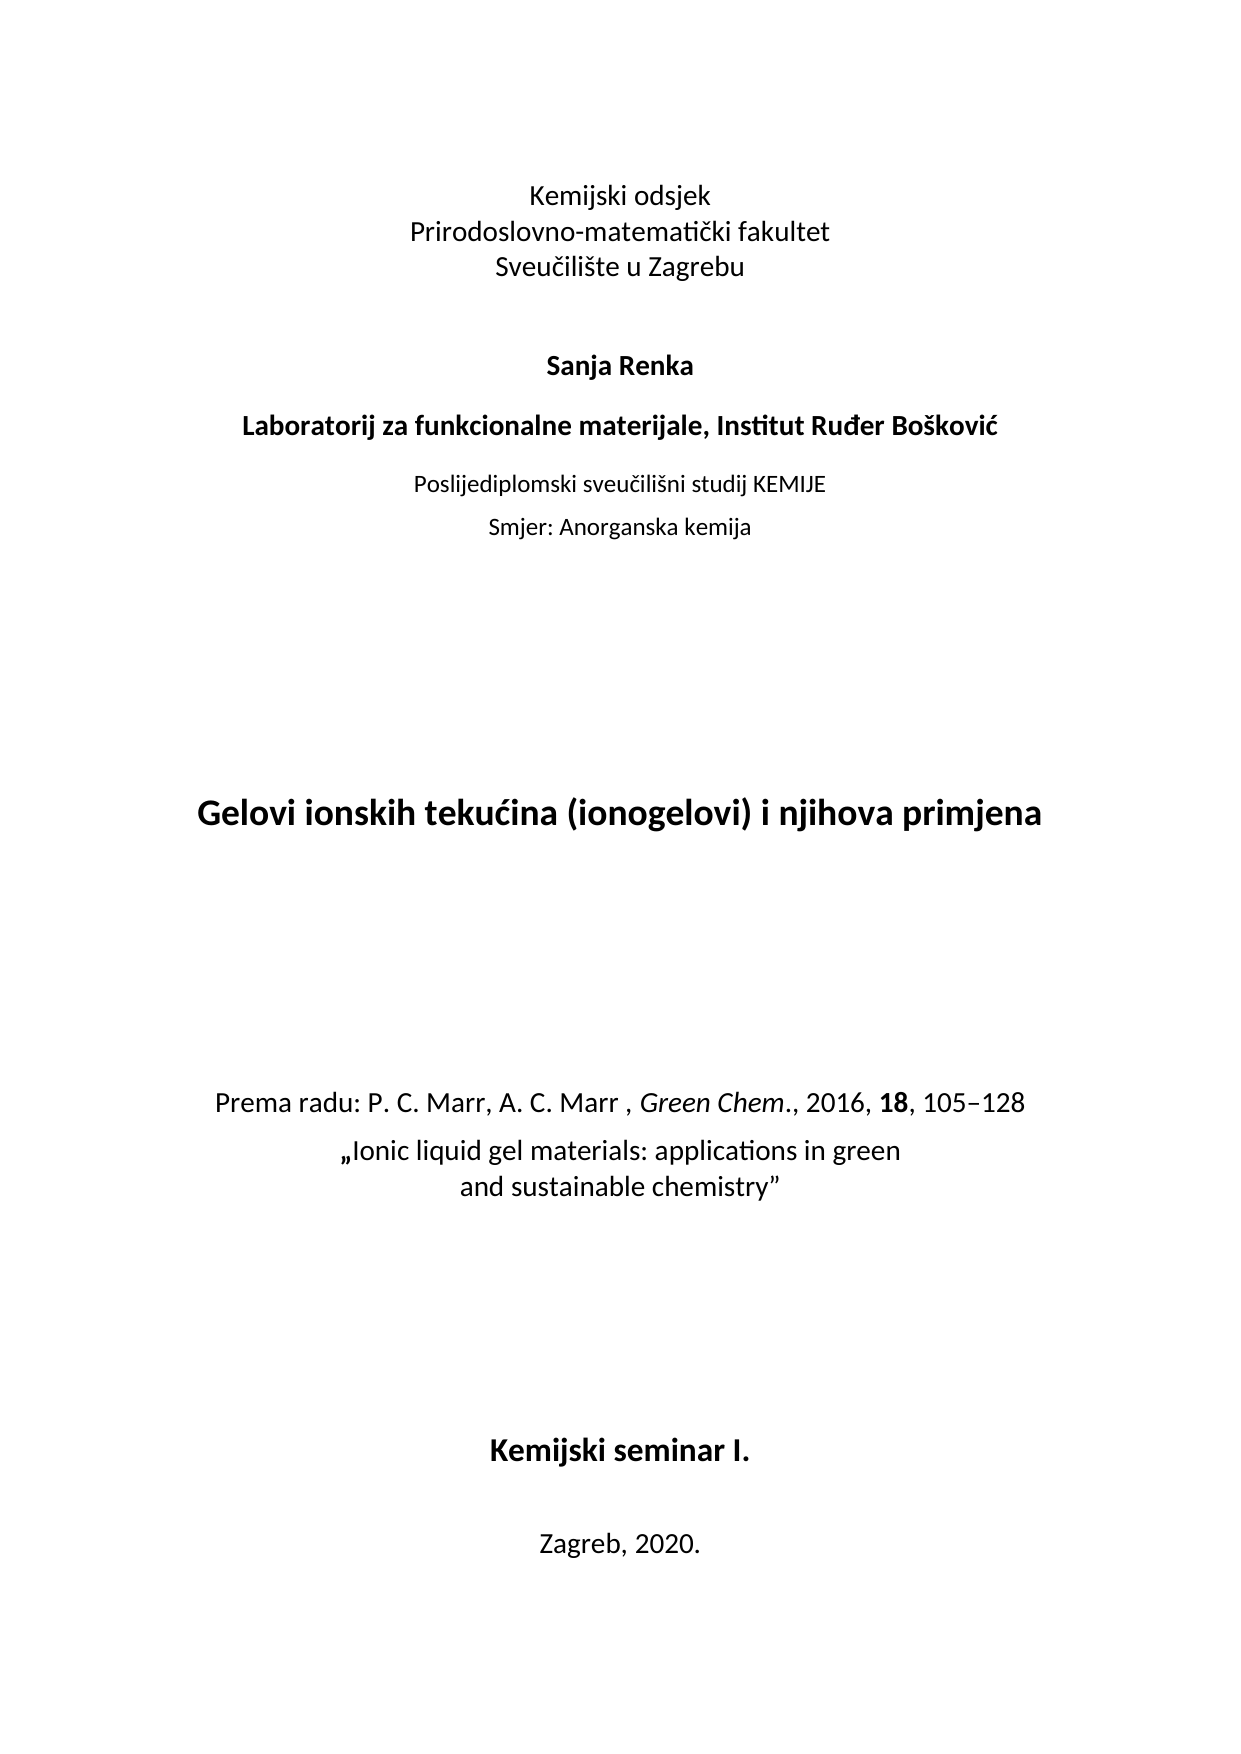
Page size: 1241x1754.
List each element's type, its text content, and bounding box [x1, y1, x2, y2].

text Kemijski seminar I. [148, 1429, 1092, 1470]
text „Ionic liquid gel materials: applications in green and sustainable chemistry” [148, 1132, 1092, 1204]
text Prema radu: P. C. Marr, A. C. Marr , Green Chem., 2016, 18, 105–128 [148, 1084, 1092, 1120]
text Smjer: Anorganska kemija [148, 511, 1092, 541]
text Sanja Renka [148, 347, 1092, 382]
text Sveučilište u Zagrebu [148, 248, 1092, 284]
text Prirodoslovno-matematički fakultet [148, 213, 1092, 248]
text Zagreb, 2020. [148, 1525, 1092, 1561]
text Gelovi ionskih tekućina (ionogelovi) i njihova primjena [148, 788, 1092, 834]
text Poslijediplomski sveučilišni studij KEMIJE [148, 468, 1092, 498]
text Laboratorij za funkcionalne materijale, Institut Ruđer Bošković [148, 407, 1092, 443]
text Kemijski odsjek [148, 177, 1092, 213]
